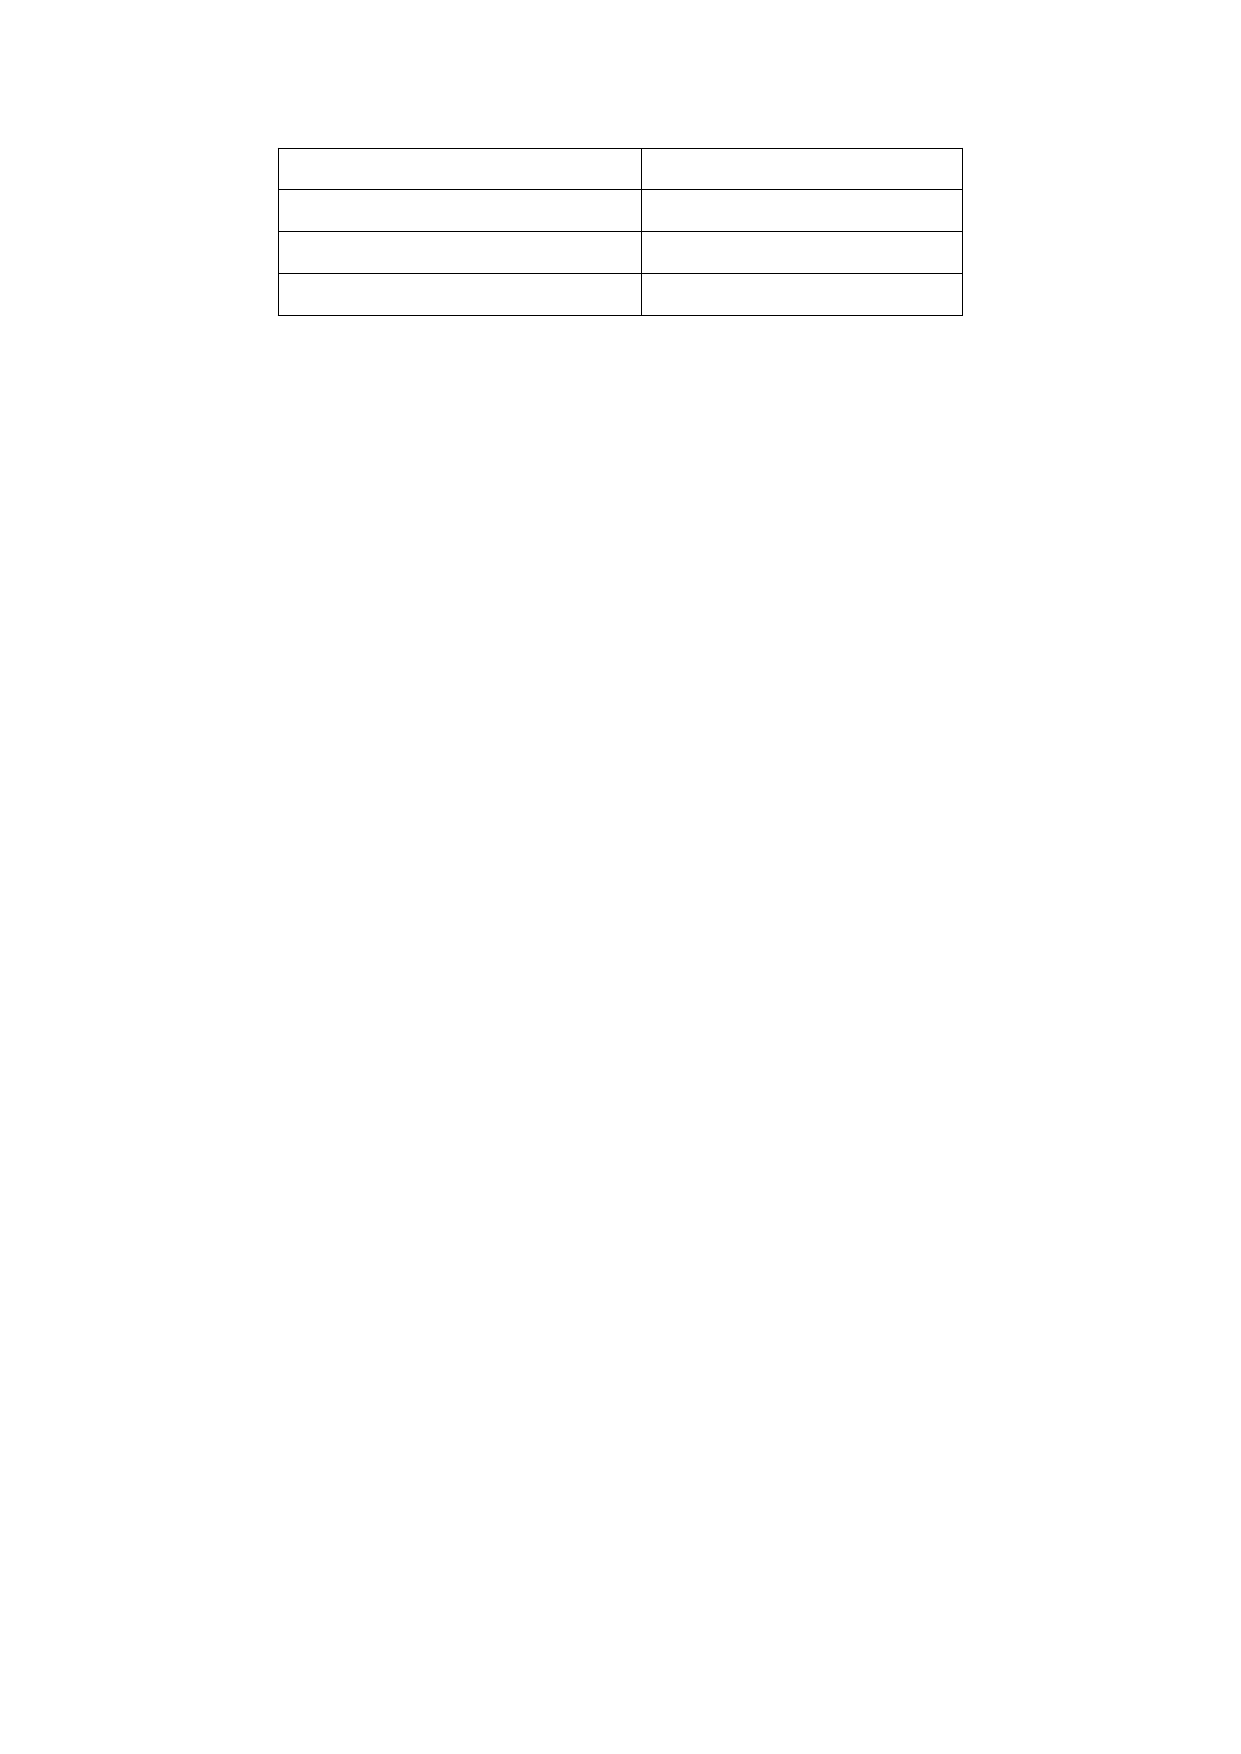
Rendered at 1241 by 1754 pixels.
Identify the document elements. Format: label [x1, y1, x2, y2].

table_cell [279, 190, 641, 231]
table_cell [642, 274, 962, 315]
table_cell [642, 232, 962, 273]
table_cell [642, 149, 962, 189]
table_cell [279, 274, 641, 315]
table_cell [279, 149, 641, 189]
table_cell [642, 190, 962, 231]
table_cell [279, 232, 641, 273]
